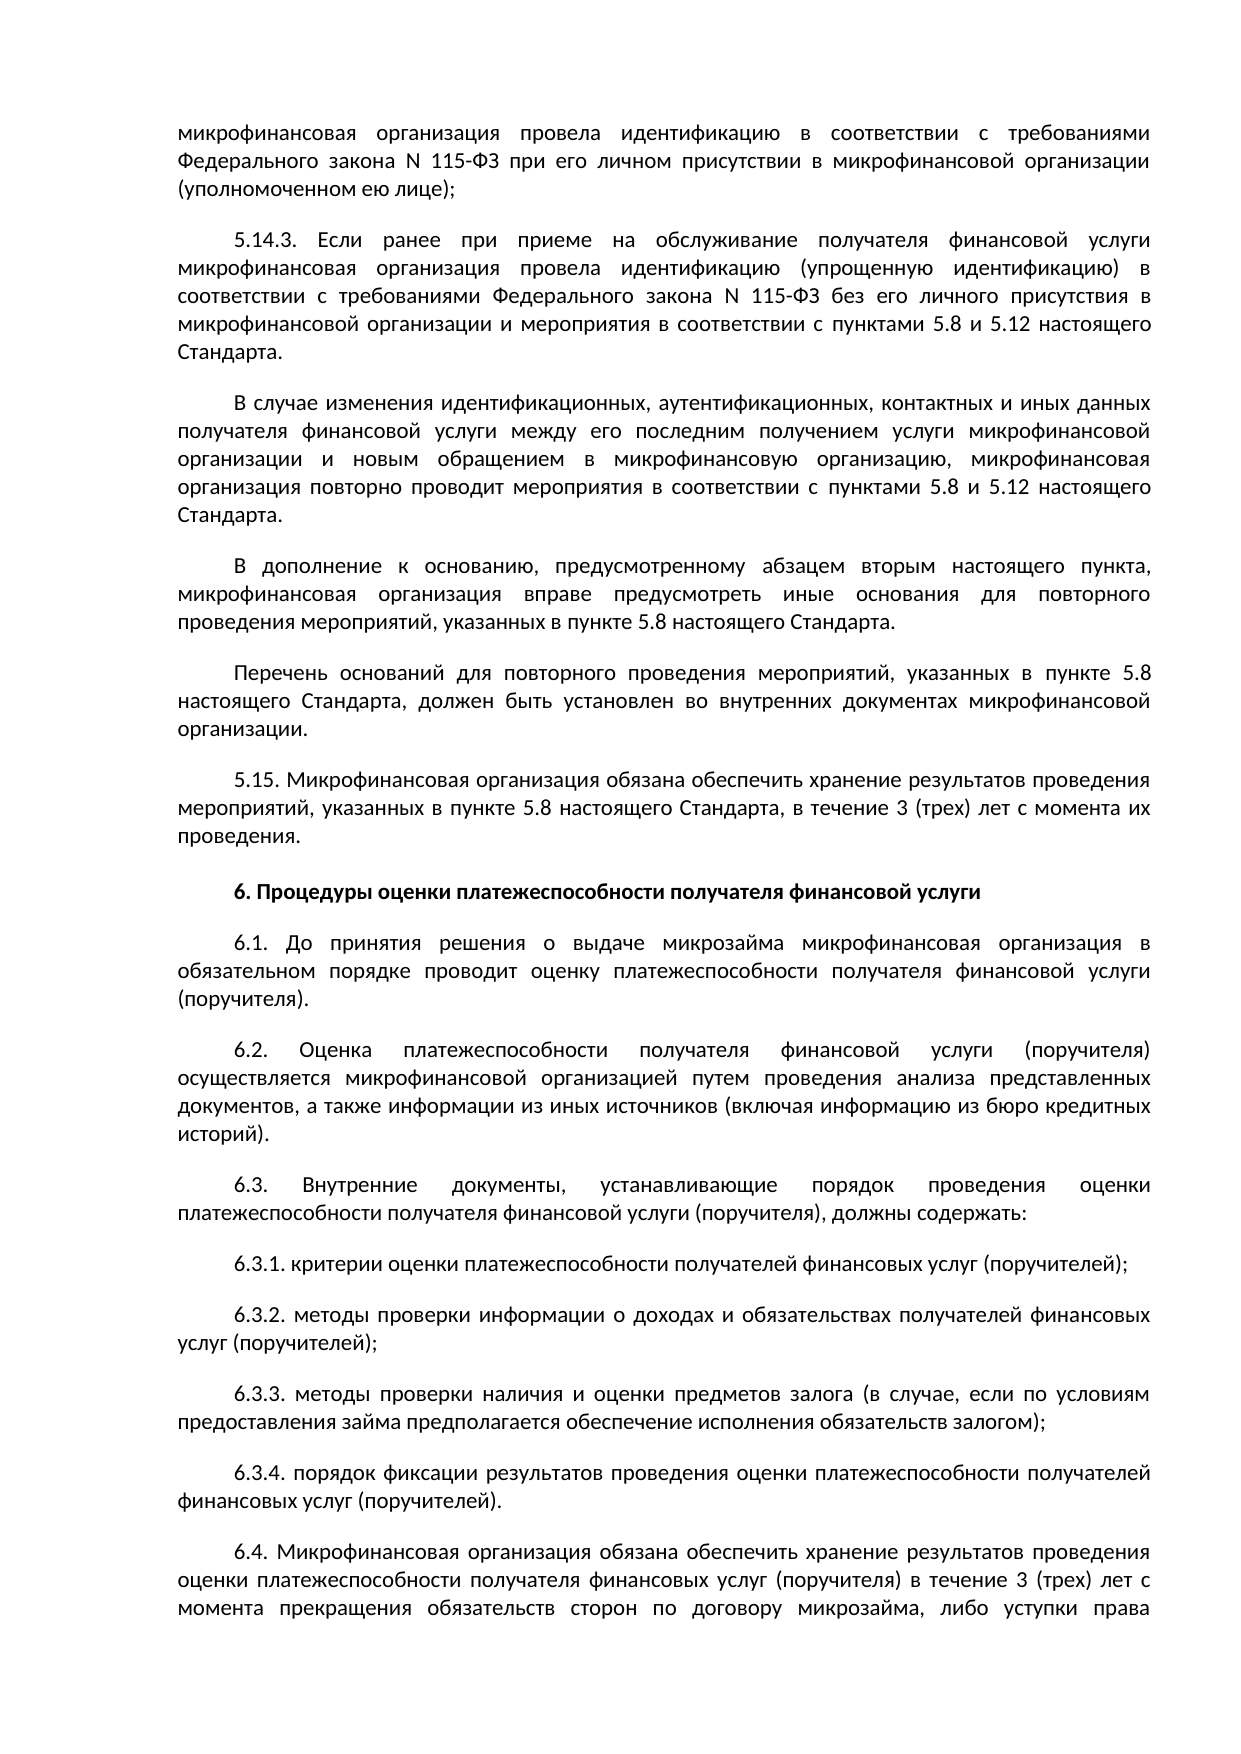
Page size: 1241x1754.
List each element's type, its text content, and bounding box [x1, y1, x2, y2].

text 6.2. Оценка платежеспособности получателя финансовой услуги (поручителя) осуществляется микрофинансовой организацией путем проведения анализа представленных документов, а также информации из иных источников (включая информацию из бюро кредитных историй). [177, 1035, 1152, 1147]
text 6.3.4. порядок фиксации результатов проведения оценки платежеспособности получателей финансовых услуг (поручителей). [177, 1458, 1152, 1514]
title 6. Процедуры оценки платежеспособности получателя финансовой услуги [177, 877, 1152, 905]
text В дополнение к основанию, предусмотренному абзацем вторым настоящего пункта, микрофинансовая организация вправе предусмотреть иные основания для повторного проведения мероприятий, указанных в пункте 5.8 настоящего Стандарта. [177, 551, 1152, 635]
text 6.1. До принятия решения о выдаче микрозайма микрофинансовая организация в обязательном порядке проводит оценку платежеспособности получателя финансовой услуги (поручителя). [177, 928, 1152, 1012]
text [177, 1537, 1152, 1621]
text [177, 118, 1152, 202]
text Перечень оснований для повторного проведения мероприятий, указанных в пункте 5.8 настоящего Стандарта, должен быть установлен во внутренних документах микрофинансовой организации. [177, 658, 1152, 742]
text 5.15. Микрофинансовая организация обязана обеспечить хранение результатов проведения мероприятий, указанных в пункте 5.8 настоящего Стандарта, в течение 3 (трех) лет с момента их проведения. [177, 765, 1152, 849]
text 6.3.2. методы проверки информации о доходах и обязательствах получателей финансовых услуг (поручителей); [177, 1300, 1152, 1356]
text 5.14.3. Если ранее при приеме на обслуживание получателя финансовой услуги микрофинансовая организация провела идентификацию (упрощенную идентификацию) в соответствии с требованиями Федерального закона N 115-ФЗ без его личного присутствия в микрофинансовой организации и мероприятия в соответствии с пунктами 5.8 и 5.12 настоящего Стандарта. [177, 225, 1152, 365]
text 6.3.3. методы проверки наличия и оценки предметов залога (в случае, если по условиям предоставления займа предполагается обеспечение исполнения обязательств залогом); [177, 1379, 1152, 1435]
text В случае изменения идентификационных, аутентификационных, контактных и иных данных получателя финансовой услуги между его последним получением услуги микрофинансовой организации и новым обращением в микрофинансовую организацию, микрофинансовая организация повторно проводит мероприятия в соответствии с пунктами 5.8 и 5.12 настоящего Стандарта. [177, 388, 1152, 528]
text 6.3.1. критерии оценки платежеспособности получателей финансовых услуг (поручителей); [177, 1249, 1152, 1277]
text 6.3. Внутренние документы, устанавливающие порядок проведения оценки платежеспособности получателя финансовой услуги (поручителя), должны содержать: [177, 1170, 1152, 1226]
